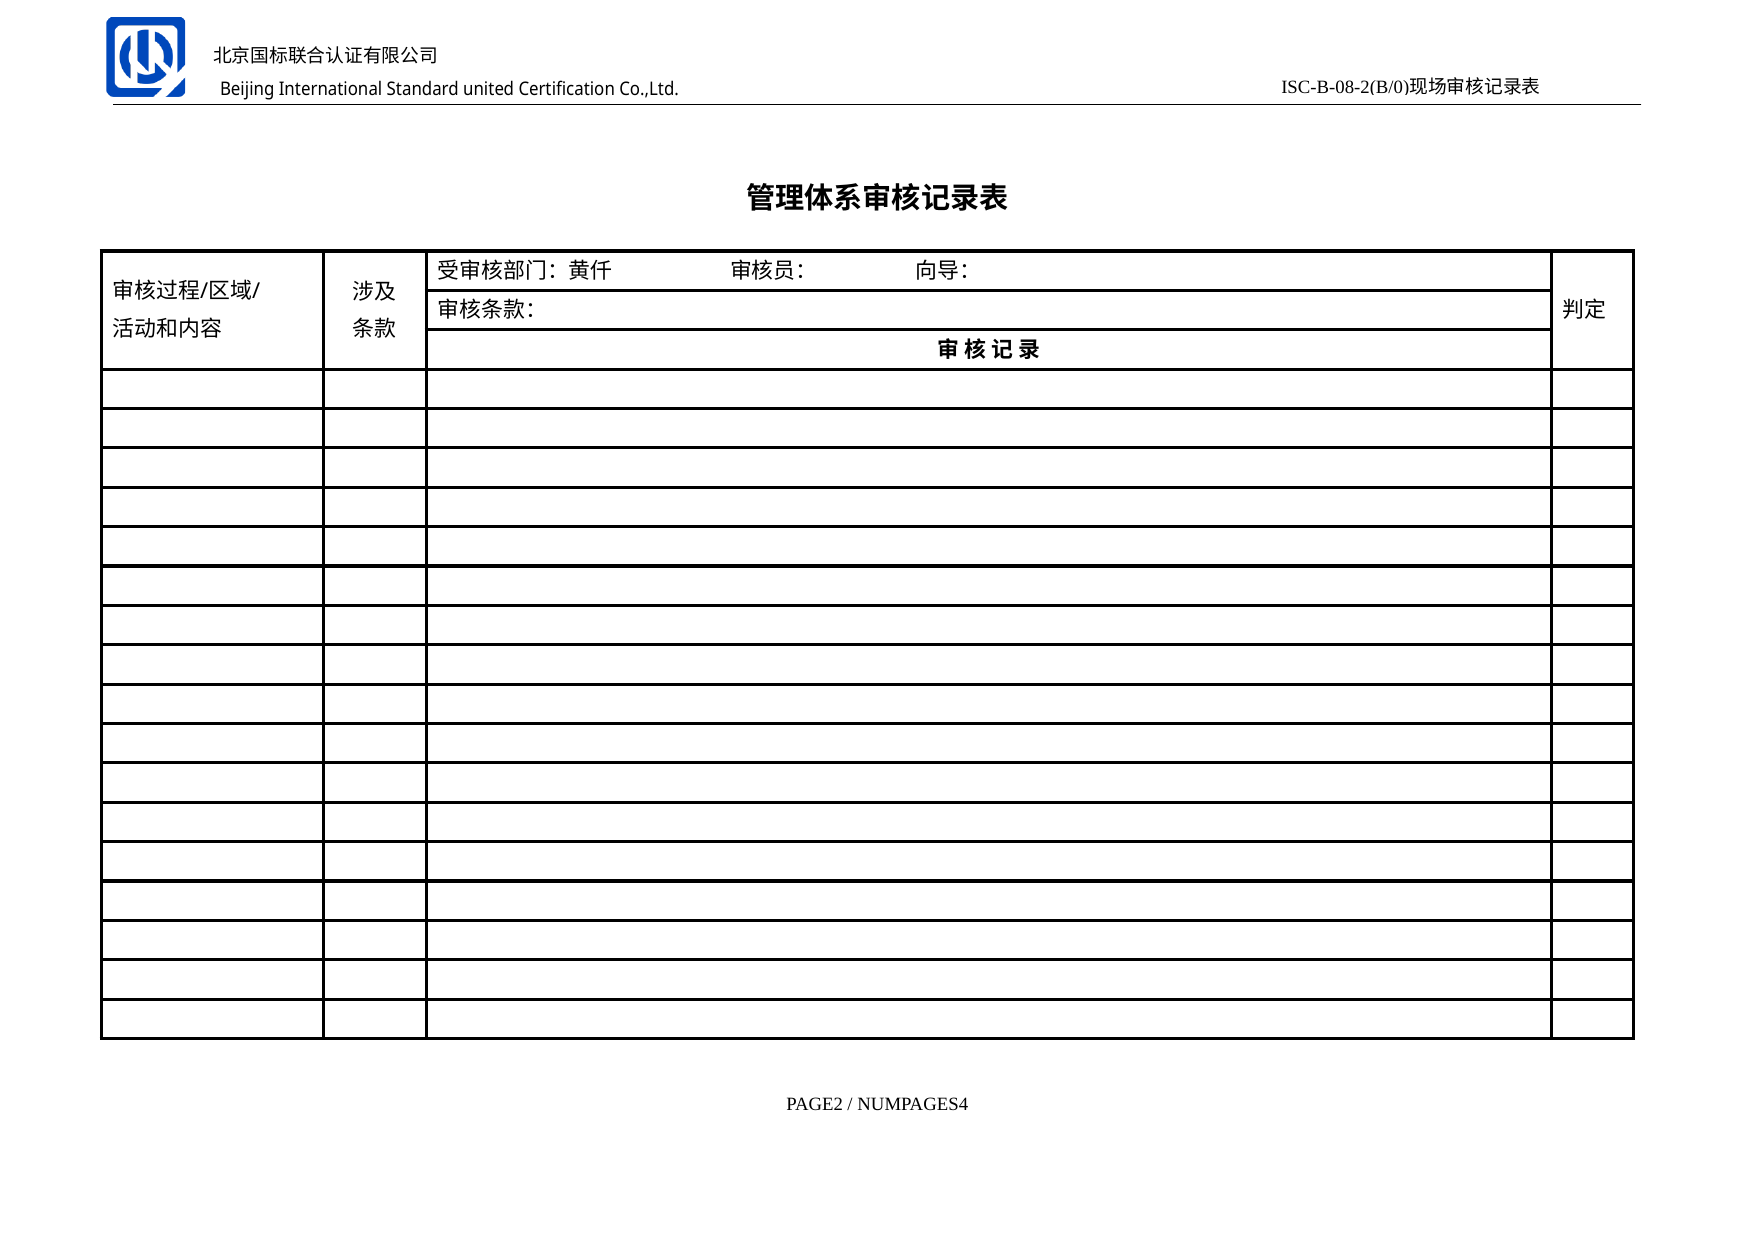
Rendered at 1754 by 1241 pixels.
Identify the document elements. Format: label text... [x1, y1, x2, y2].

table_cell [428, 922, 1550, 958]
table_cell 审核条款： [428, 292, 1550, 328]
table_cell [103, 764, 322, 801]
table_header 受审核部门：黄仟 审核员： 向导： [428, 253, 1550, 289]
table_cell [103, 961, 322, 997]
table_cell [325, 489, 425, 525]
table_cell [428, 646, 1550, 682]
table_cell 审 核 记 录 [428, 331, 1550, 367]
table_cell [103, 646, 322, 682]
table_cell [428, 804, 1550, 840]
table_cell [325, 410, 425, 446]
table_cell [325, 725, 425, 761]
table_cell [103, 410, 322, 446]
table_cell [325, 686, 425, 722]
table_cell [1553, 764, 1632, 801]
table_cell [103, 922, 322, 958]
table_cell [428, 686, 1550, 722]
table_cell [103, 725, 322, 761]
table_cell [1553, 489, 1632, 525]
table_cell [1553, 686, 1632, 722]
table_cell [1553, 449, 1632, 486]
table_cell [325, 804, 425, 840]
table_cell [103, 883, 322, 919]
table_cell [103, 371, 322, 407]
table_cell [325, 371, 425, 407]
table_cell [428, 410, 1550, 446]
table_cell [103, 686, 322, 722]
table_cell [325, 646, 425, 682]
table_cell [428, 1001, 1550, 1037]
table_cell [428, 883, 1550, 919]
table_cell [325, 764, 425, 801]
table_cell [1553, 804, 1632, 840]
table_cell [103, 607, 322, 643]
table_cell [428, 843, 1550, 879]
table_cell [428, 725, 1550, 761]
table_cell [325, 961, 425, 997]
table_cell [428, 528, 1550, 564]
table_cell [1553, 646, 1632, 682]
table_cell [103, 1001, 322, 1037]
table_cell [103, 489, 322, 525]
table_cell [1553, 922, 1632, 958]
table_cell [325, 568, 425, 604]
table_cell [428, 764, 1550, 801]
table_header 判定 [1553, 253, 1632, 367]
picture [106, 17, 186, 97]
table_cell [1553, 528, 1632, 564]
table_cell [1553, 843, 1632, 879]
table_cell [428, 961, 1550, 997]
table_cell [325, 607, 425, 643]
table_cell [428, 489, 1550, 525]
table_cell [1553, 725, 1632, 761]
table_cell [325, 1001, 425, 1037]
table_cell [325, 843, 425, 879]
table_header 涉及 条款 [325, 253, 425, 367]
table_cell [1553, 883, 1632, 919]
table_cell [1553, 607, 1632, 643]
table_cell [325, 528, 425, 564]
table_cell [103, 804, 322, 840]
table_cell [103, 843, 322, 879]
table_cell [428, 371, 1550, 407]
table_cell [1553, 568, 1632, 604]
table_cell [103, 528, 322, 564]
table_cell [103, 568, 322, 604]
table_cell [1553, 410, 1632, 446]
table_cell [103, 449, 322, 486]
table_cell [428, 449, 1550, 486]
table_cell [428, 607, 1550, 643]
table_cell [1553, 961, 1632, 997]
table_cell [428, 568, 1550, 604]
table_cell [1553, 371, 1632, 407]
table_cell [325, 883, 425, 919]
table_cell [325, 449, 425, 486]
table_cell [1553, 1001, 1632, 1037]
text 管理体系审核记录表 [112, 163, 1641, 228]
table_header 审核过程/区域/ 活动和内容 [103, 253, 322, 367]
table_cell [325, 922, 425, 958]
